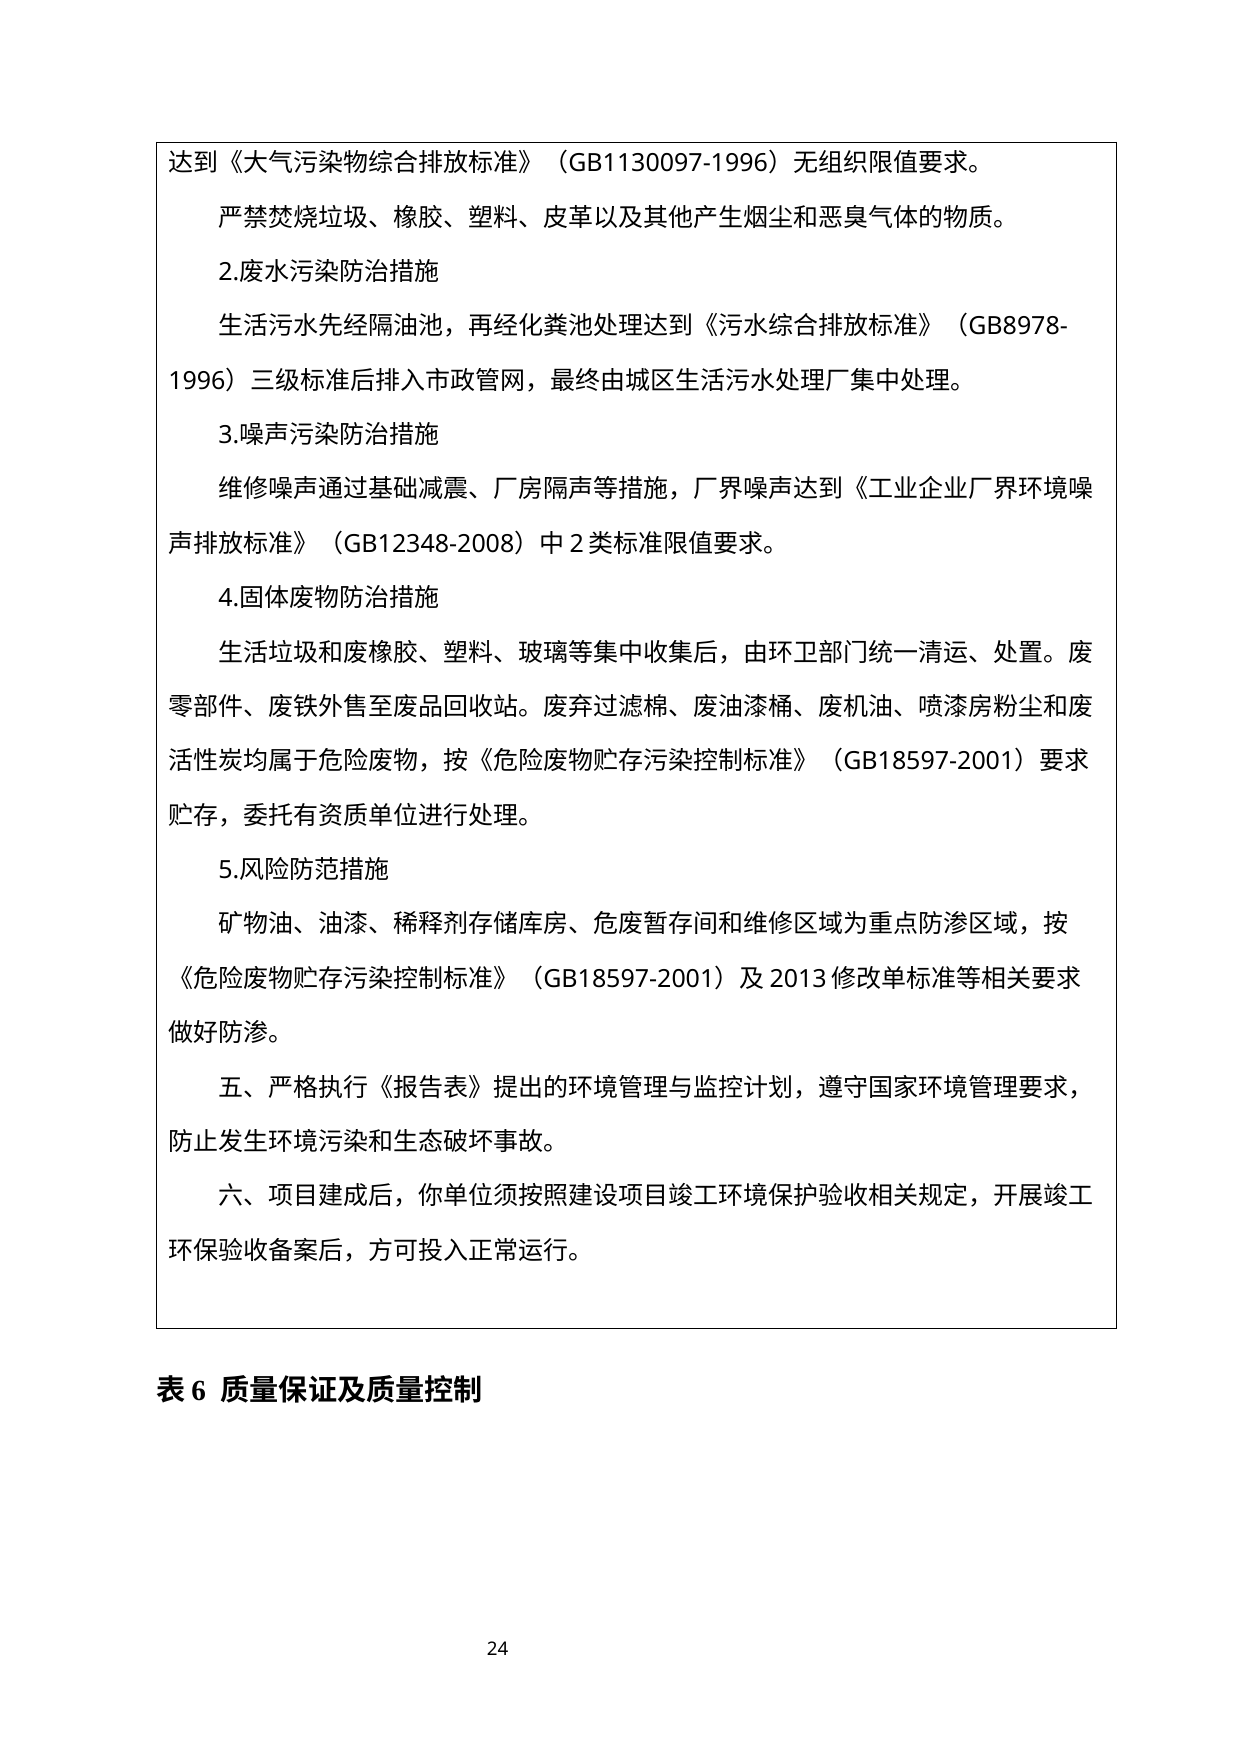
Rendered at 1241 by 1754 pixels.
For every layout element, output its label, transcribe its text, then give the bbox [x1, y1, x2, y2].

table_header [157, 143, 1116, 1328]
subtitle 表6 质量保证及质量控制 [156, 1369, 1117, 1408]
